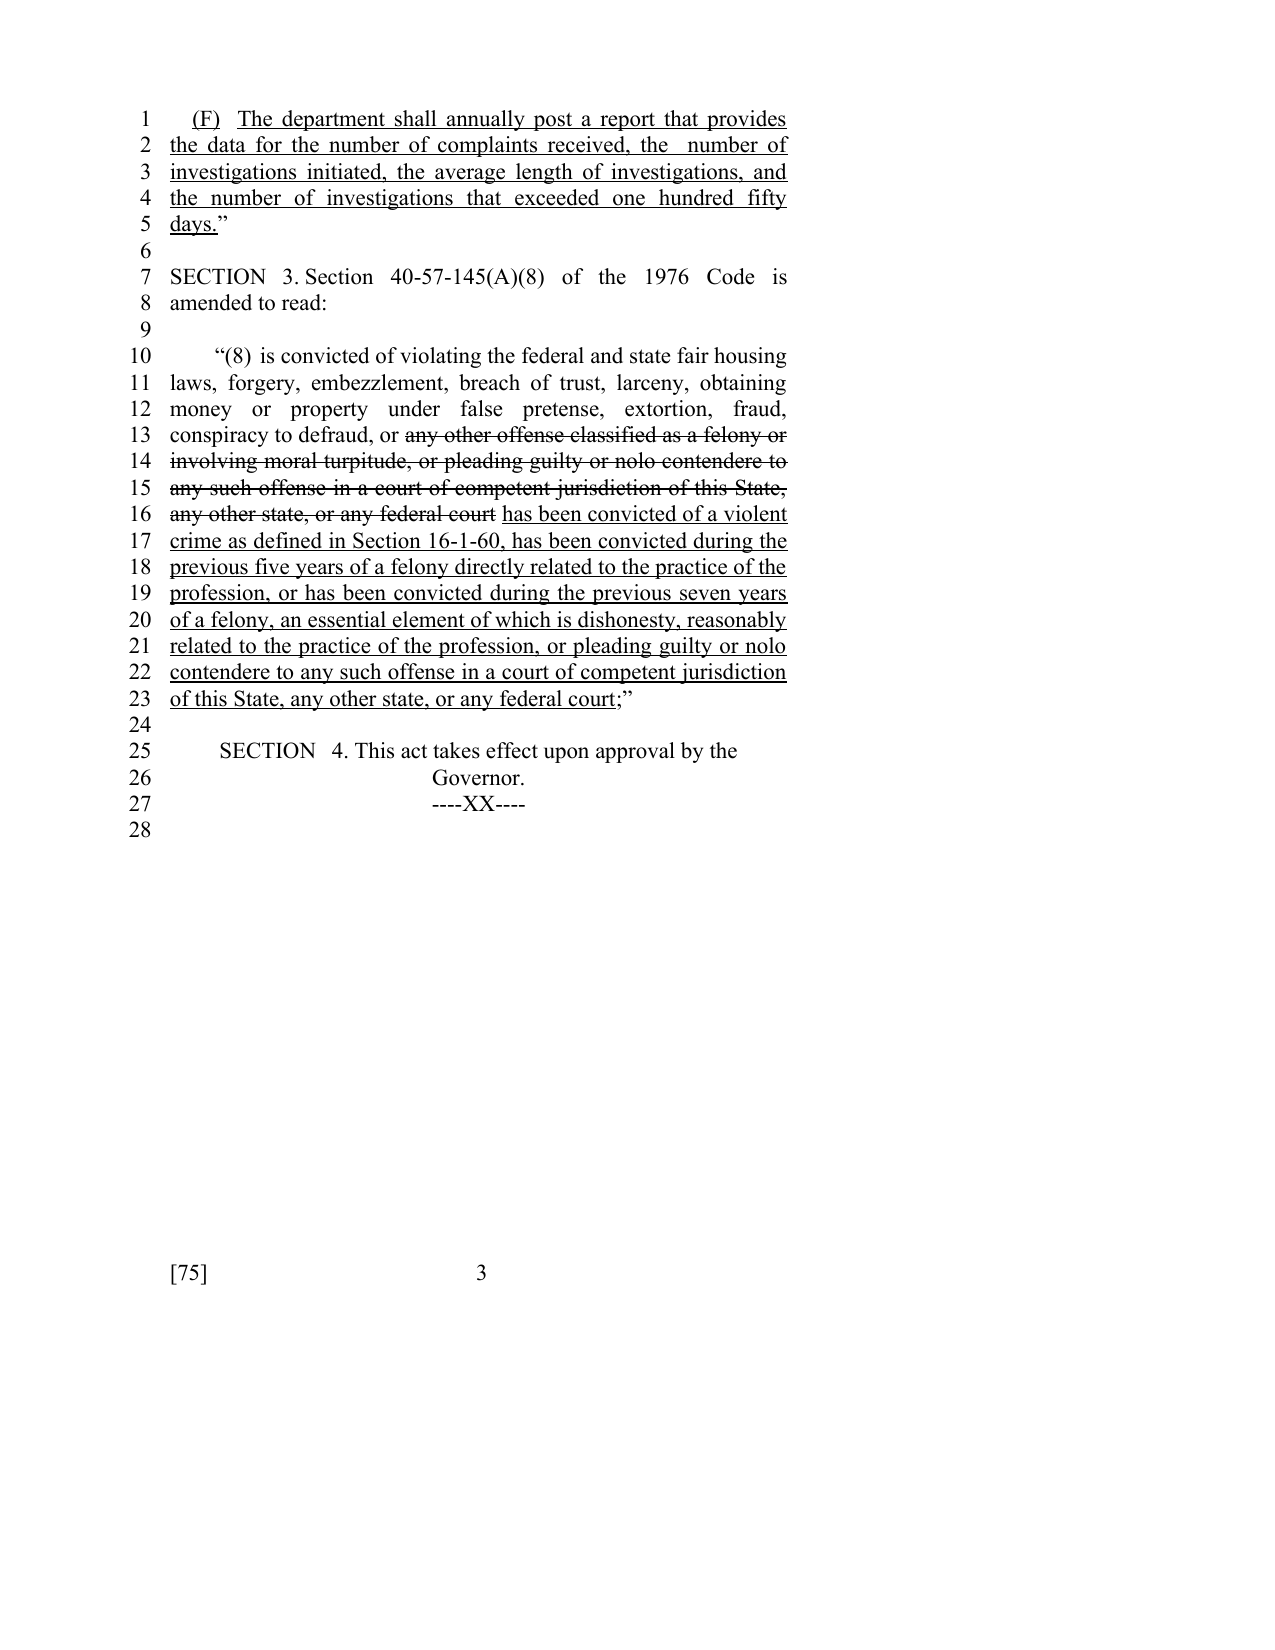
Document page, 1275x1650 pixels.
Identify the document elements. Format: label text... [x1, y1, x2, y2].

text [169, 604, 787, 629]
text SECTION 4. This act takes effect upon approval by the Governor. [169, 737, 787, 790]
text “(8) is convicted of violating the federal and state fair housing laws, forgery, embezzlement, breach of trust, larceny, obtaining money or property under false pretense, extortion, fraud, conspiracy to defraud, or any other offense classified as a felony or involving moral turpitude, or pleading guilty or nolo contendere to any such offense in a court of competent jurisdiction of this State, any other state, or any federal court has been convicted of a violent crime as defined in Section 16-1-60, has been convicted during the previous five years of a felony directly related to the practice of the profession, or has been convicted during the previous seven years of a felony, an essential element of which is dishonesty, reasonably related to the practice of the profession, or pleading guilty or nolo contendere to any such offense in a court of competent jurisdiction of this State, any other state, or any federal court;” [169, 342, 787, 462]
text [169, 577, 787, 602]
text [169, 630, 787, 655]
text ----XX---- [169, 790, 787, 817]
text (F) The department shall annually post a report that provides the data for the number of complaints received, the number of investigations initiated, the average length of investigations, and the number of investigations that exceeded one hundred fifty days.” [169, 208, 787, 237]
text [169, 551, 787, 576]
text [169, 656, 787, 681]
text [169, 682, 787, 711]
text SECTION 3. Section 40-57-145(A)(8) of the 1976 Code is amended to read: [169, 263, 787, 316]
text (F) The department shall annually post a report that provides the data for the number of complaints received, the number of investigations initiated, the average length of investigations, and the number of investigations that exceeded one hundred fifty days.” [169, 155, 787, 181]
text (F) The department shall annually post a report that provides the data for the number of complaints received, the number of investigations initiated, the average length of investigations, and the number of investigations that exceeded one hundred fifty days.” [169, 105, 787, 154]
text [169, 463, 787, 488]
